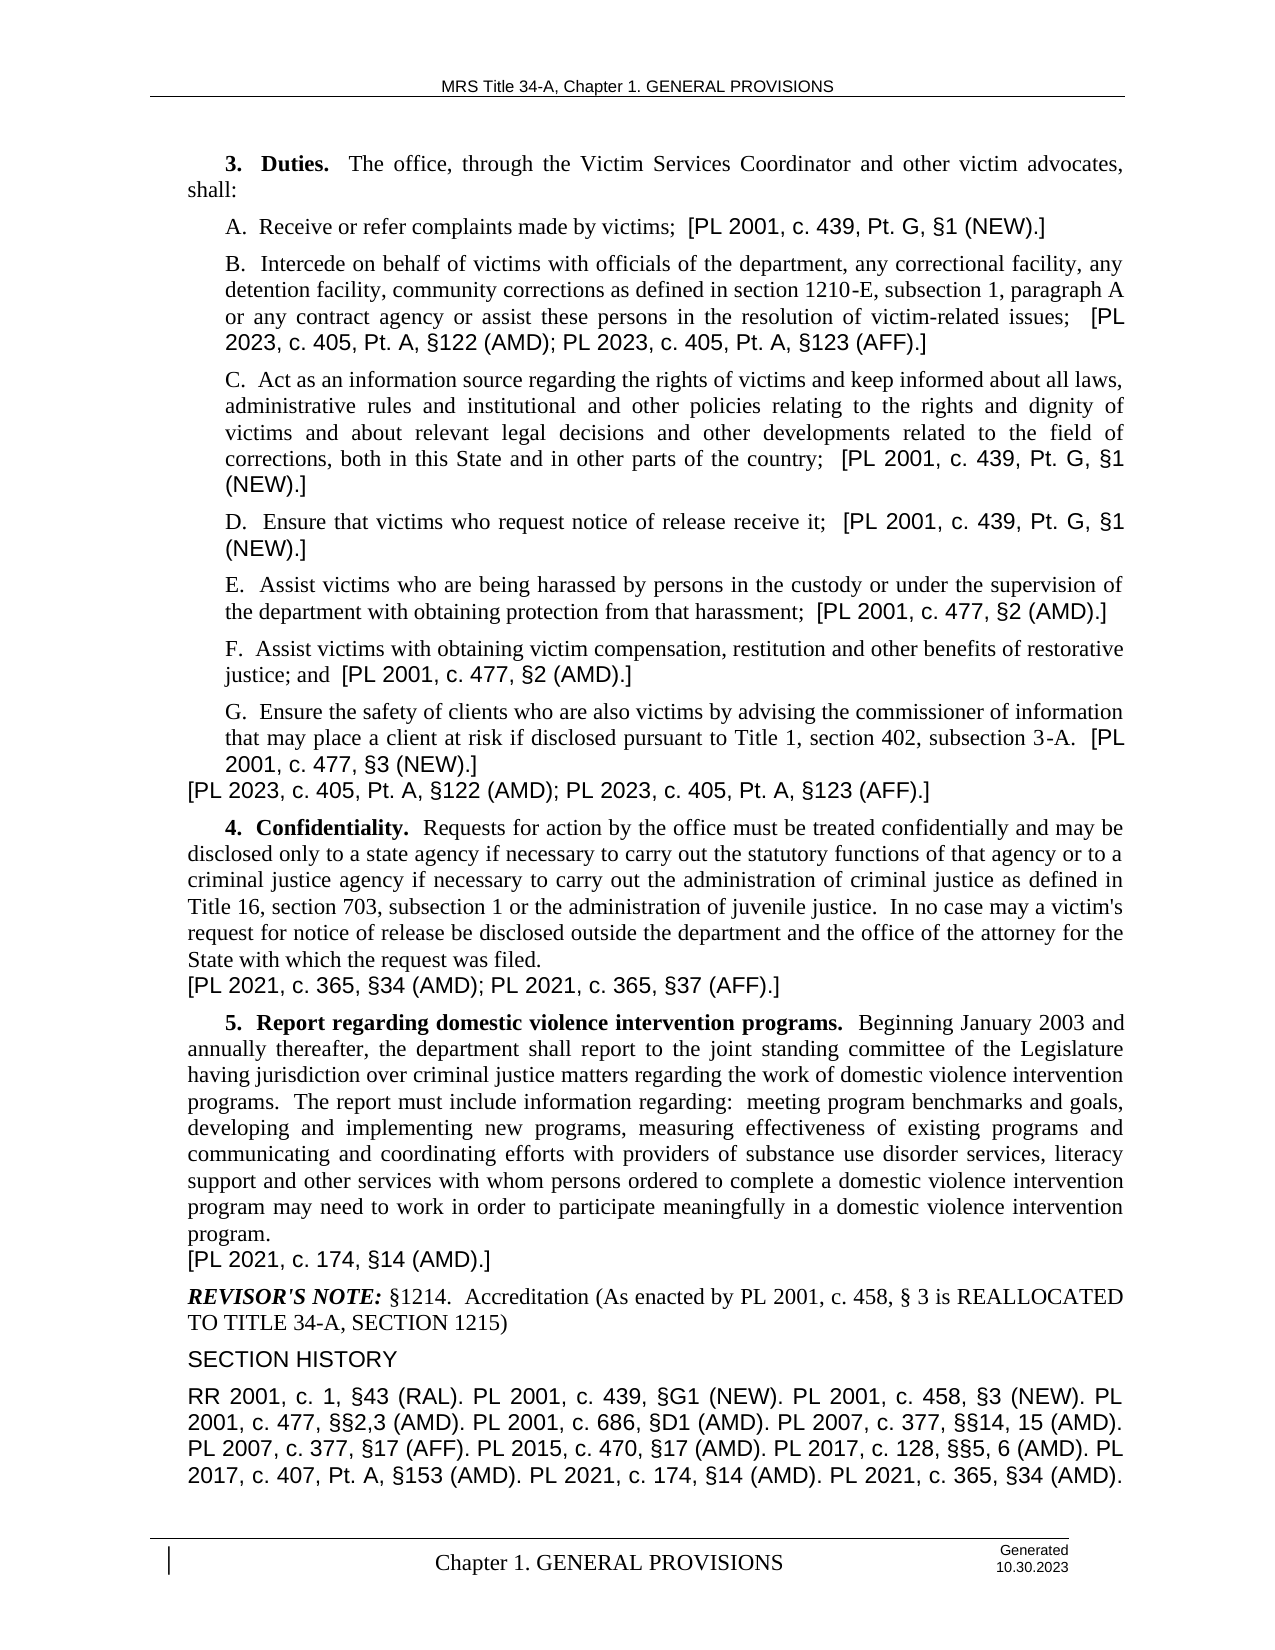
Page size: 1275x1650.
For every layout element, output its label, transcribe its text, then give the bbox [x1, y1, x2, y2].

text [PL 2021, c. 365, §34 (AMD); PL 2021, c. 365, §37 (AFF).] [187, 972, 1125, 998]
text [187, 1383, 1125, 1488]
text 4. Confidentiality. Requests for action by the office must be treated confidentially and may be disclosed only to a state agency if necessary to carry out the statutory functions of that agency or to a criminal justice agency if necessary to carry out the administration of criminal justice as defined in Title 16, section 703, subsection 1 or the administration of juvenile justice. In no case may a victim's request for notice of release be disclosed outside the department and the office of the attorney for the State with which the request was filed. [187, 814, 1125, 972]
text 3. Duties. The office, through the Victim Services Coordinator and other victim advocates, shall: [187, 150, 1125, 203]
text A. Receive or refer complaints made by victims; [PL 2001, c. 439, Pt. G, §1 (NEW).] [225, 213, 1125, 239]
text Revisor's Note: §1214. Accreditation (As enacted by PL 2001, c. 458, § 3 is REALLOCATED TO TITLE 34-A, SECTION 1215) [187, 1283, 1125, 1335]
text SECTION HISTORY [187, 1346, 1125, 1372]
text B. Intercede on behalf of victims with officials of the department, any correctional facility, any detention facility, community corrections as defined in section 1210‑E, subsection 1, paragraph A or any contract agency or assist these persons in the resolution of victim-related issues; [PL 2023, c. 405, Pt. A, §122 (AMD); PL 2023, c. 405, Pt. A, §123 (AFF).] [225, 250, 1125, 356]
text C. Act as an information source regarding the rights of victims and keep informed about all laws, administrative rules and institutional and other policies relating to the rights and dignity of victims and about relevant legal decisions and other developments related to the field of corrections, both in this State and in other parts of the country; [PL 2001, c. 439, Pt. G, §1 (NEW).] [225, 366, 1125, 498]
text F. Assist victims with obtaining victim compensation, restitution and other benefits of restorative justice; and [PL 2001, c. 477, §2 (AMD).] [225, 635, 1125, 687]
text [PL 2023, c. 405, Pt. A, §122 (AMD); PL 2023, c. 405, Pt. A, §123 (AFF).] [187, 777, 1125, 803]
text 5. Report regarding domestic violence intervention programs. Beginning January 2003 and annually thereafter, the department shall report to the joint standing committee of the Legislature having jurisdiction over criminal justice matters regarding the work of domestic violence intervention programs. The report must include information regarding: meeting program benchmarks and goals, developing and implementing new programs, measuring effectiveness of existing programs and communicating and coordinating efforts with providers of substance use disorder services, literacy support and other services with whom persons ordered to complete a domestic violence intervention program may need to work in order to participate meaningfully in a domestic violence intervention program. [187, 1009, 1125, 1246]
text D. Ensure that victims who request notice of release receive it; [PL 2001, c. 439, Pt. G, §1 (NEW).] [225, 508, 1125, 561]
text E. Assist victims who are being harassed by persons in the custody or under the supervision of the department with obtaining protection from that harassment; [PL 2001, c. 477, §2 (AMD).] [225, 571, 1125, 624]
text G. Ensure the safety of clients who are also victims by advising the commissioner of information that may place a client at risk if disclosed pursuant to Title 1, section 402, subsection 3‑A. [PL 2001, c. 477, §3 (NEW).] [225, 698, 1125, 777]
text [PL 2021, c. 174, §14 (AMD).] [187, 1246, 1125, 1272]
